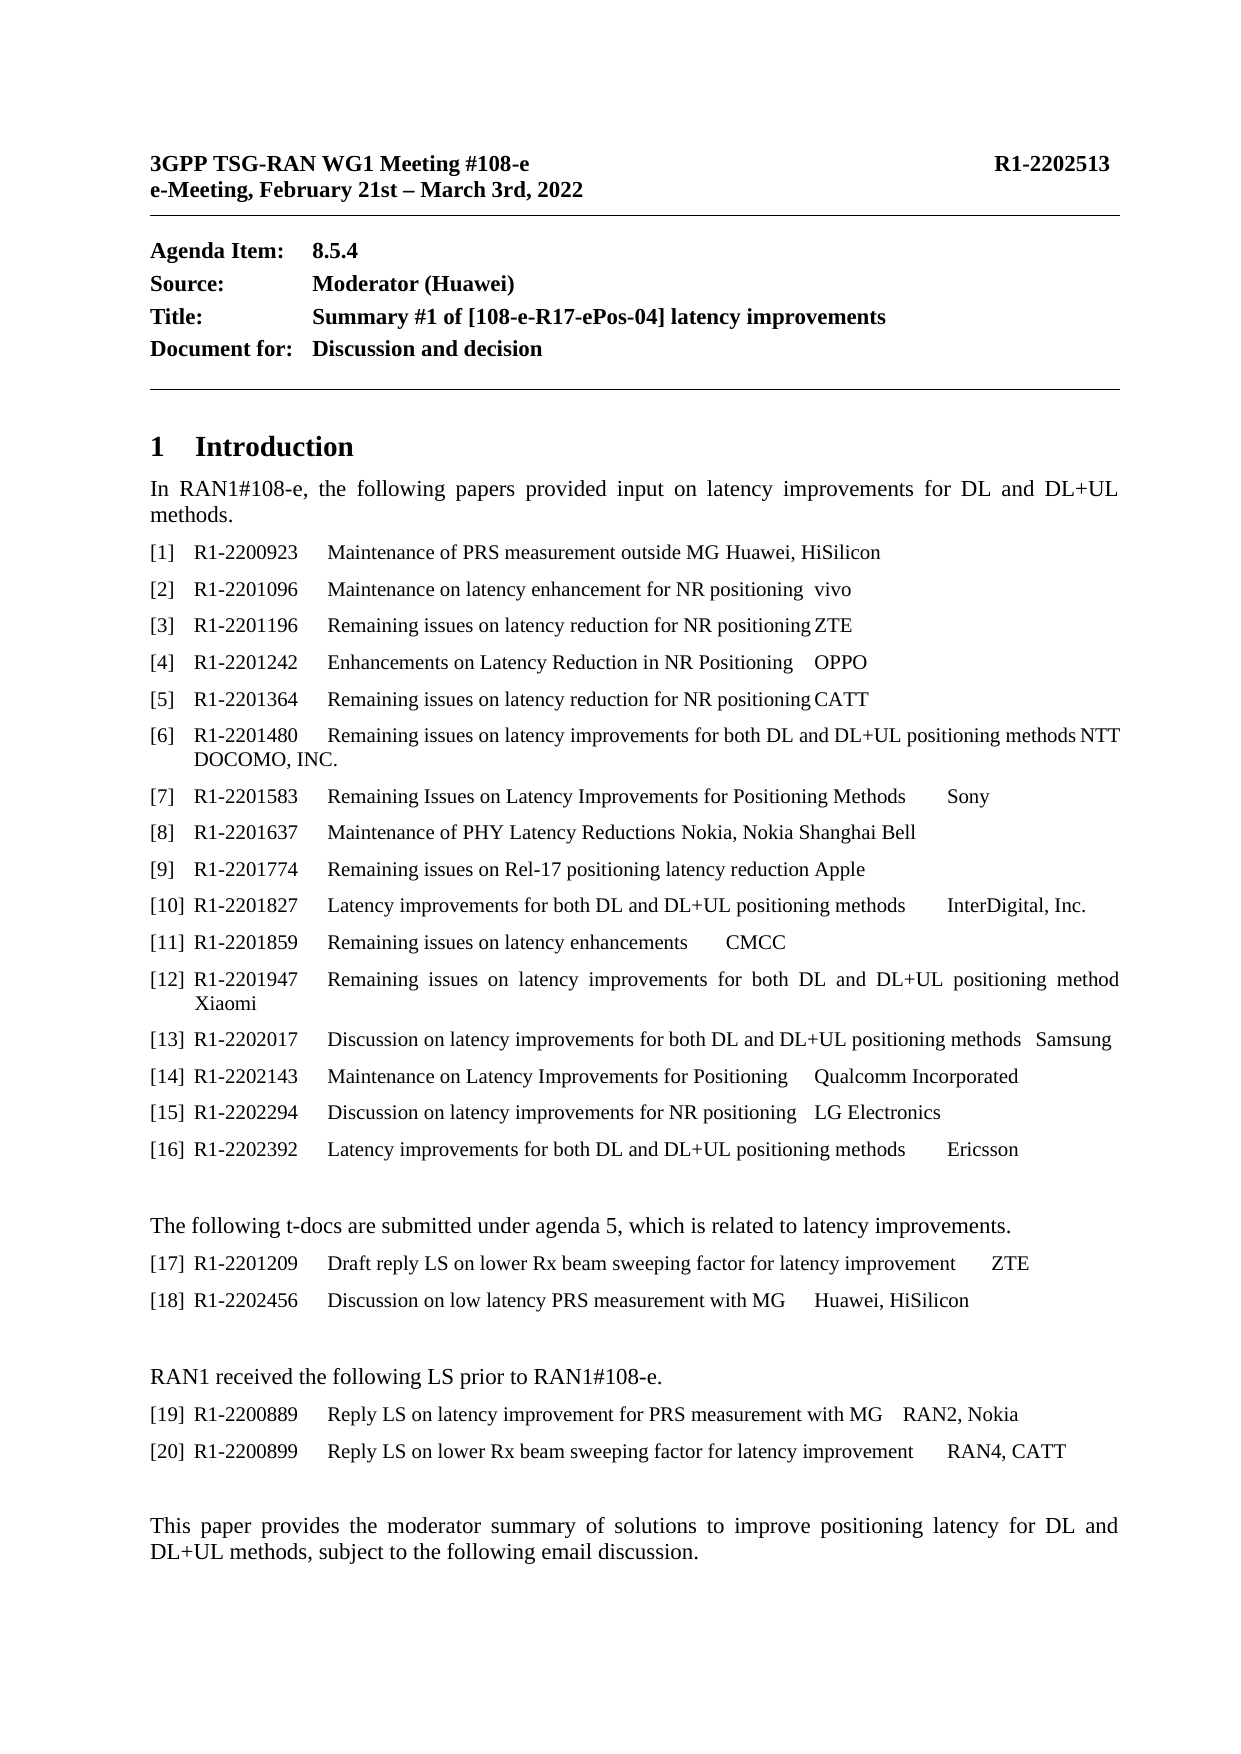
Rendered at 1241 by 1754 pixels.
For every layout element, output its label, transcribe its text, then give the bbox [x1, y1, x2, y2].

text e-Meeting, February 21st – March 3rd, 2022 [150, 176, 1120, 203]
list R1-2200899 Reply LS on lower Rx beam sweeping factor for latency improvement RAN4, CATT [150, 1438, 1120, 1463]
list R1-2201859 Remaining issues on latency enhancements CMCC [150, 930, 1120, 954]
text Source: Moderator (Huawei) [150, 270, 1120, 296]
list R1-2202392 Latency improvements for both DL and DL+UL positioning methods Ericsson [150, 1137, 1120, 1161]
text In RAN1#108-e, the following papers provided input on latency improvements for DL and DL+UL methods. [150, 475, 1120, 528]
text This paper provides the moderator summary of solutions to improve positioning latency for DL and DL+UL methods, subject to the following email discussion. [150, 1512, 1120, 1564]
list R1-2201364 Remaining issues on latency reduction for NR positioning CATT [150, 687, 1120, 711]
text Title: Summary #1 of [108-e-R17-ePos-04] latency improvements [150, 303, 1120, 329]
list R1-2202143 Maintenance on Latency Improvements for Positioning Qualcomm Incorporated [150, 1064, 1120, 1088]
text 3GPP TSG-RAN WG1 Meeting #108-e R1-2202513 [150, 150, 1120, 176]
list R1-2201583 Remaining Issues on Latency Improvements for Positioning Methods Sony [150, 784, 1120, 808]
list R1-2202017 Discussion on latency improvements for both DL and DL+UL positioning methods Samsung [150, 1027, 1120, 1051]
list R1-2202456 Discussion on low latency PRS measurement with MG Huawei, HiSilicon [150, 1288, 1120, 1312]
list R1-2200889 Reply LS on latency improvement for PRS measurement with MG RAN2, Nokia [150, 1402, 1120, 1426]
subtitle Introduction [150, 429, 1120, 463]
list R1-2201242 Enhancements on Latency Reduction in NR Positioning OPPO [150, 650, 1120, 674]
list R1-2201196 Remaining issues on latency reduction for NR positioning ZTE [150, 613, 1120, 637]
list R1-2201637 Maintenance of PHY Latency Reductions Nokia, Nokia Shanghai Bell [150, 820, 1120, 844]
list R1-2201774 Remaining issues on Rel-17 positioning latency reduction Apple [150, 857, 1120, 881]
list R1-2201209 Draft reply LS on lower Rx beam sweeping factor for latency improvement ZTE [150, 1251, 1120, 1275]
text Document for: Discussion and decision [150, 335, 1120, 362]
text The following t-docs are submitted under agenda 5, which is related to latency improvements. [150, 1212, 1120, 1239]
list R1-2201947 Remaining issues on latency improvements for both DL and DL+UL positioning method Xiaomi [150, 967, 1120, 1015]
list R1-2201096 Maintenance on latency enhancement for NR positioning vivo [150, 577, 1120, 601]
list R1-2201827 Latency improvements for both DL and DL+UL positioning methods InterDigital, Inc. [150, 893, 1120, 917]
text Agenda Item: 8.5.4 [150, 237, 1120, 264]
list R1-2202294 Discussion on latency improvements for NR positioning LG Electronics [150, 1100, 1120, 1124]
list R1-2201480 Remaining issues on latency improvements for both DL and DL+UL positioning methods NTT DOCOMO, INC. [150, 723, 1120, 771]
text RAN1 received the following LS prior to RAN1#108-e. [150, 1363, 1120, 1389]
list R1-2200923 Maintenance of PRS measurement outside MG Huawei, HiSilicon [150, 540, 1120, 564]
